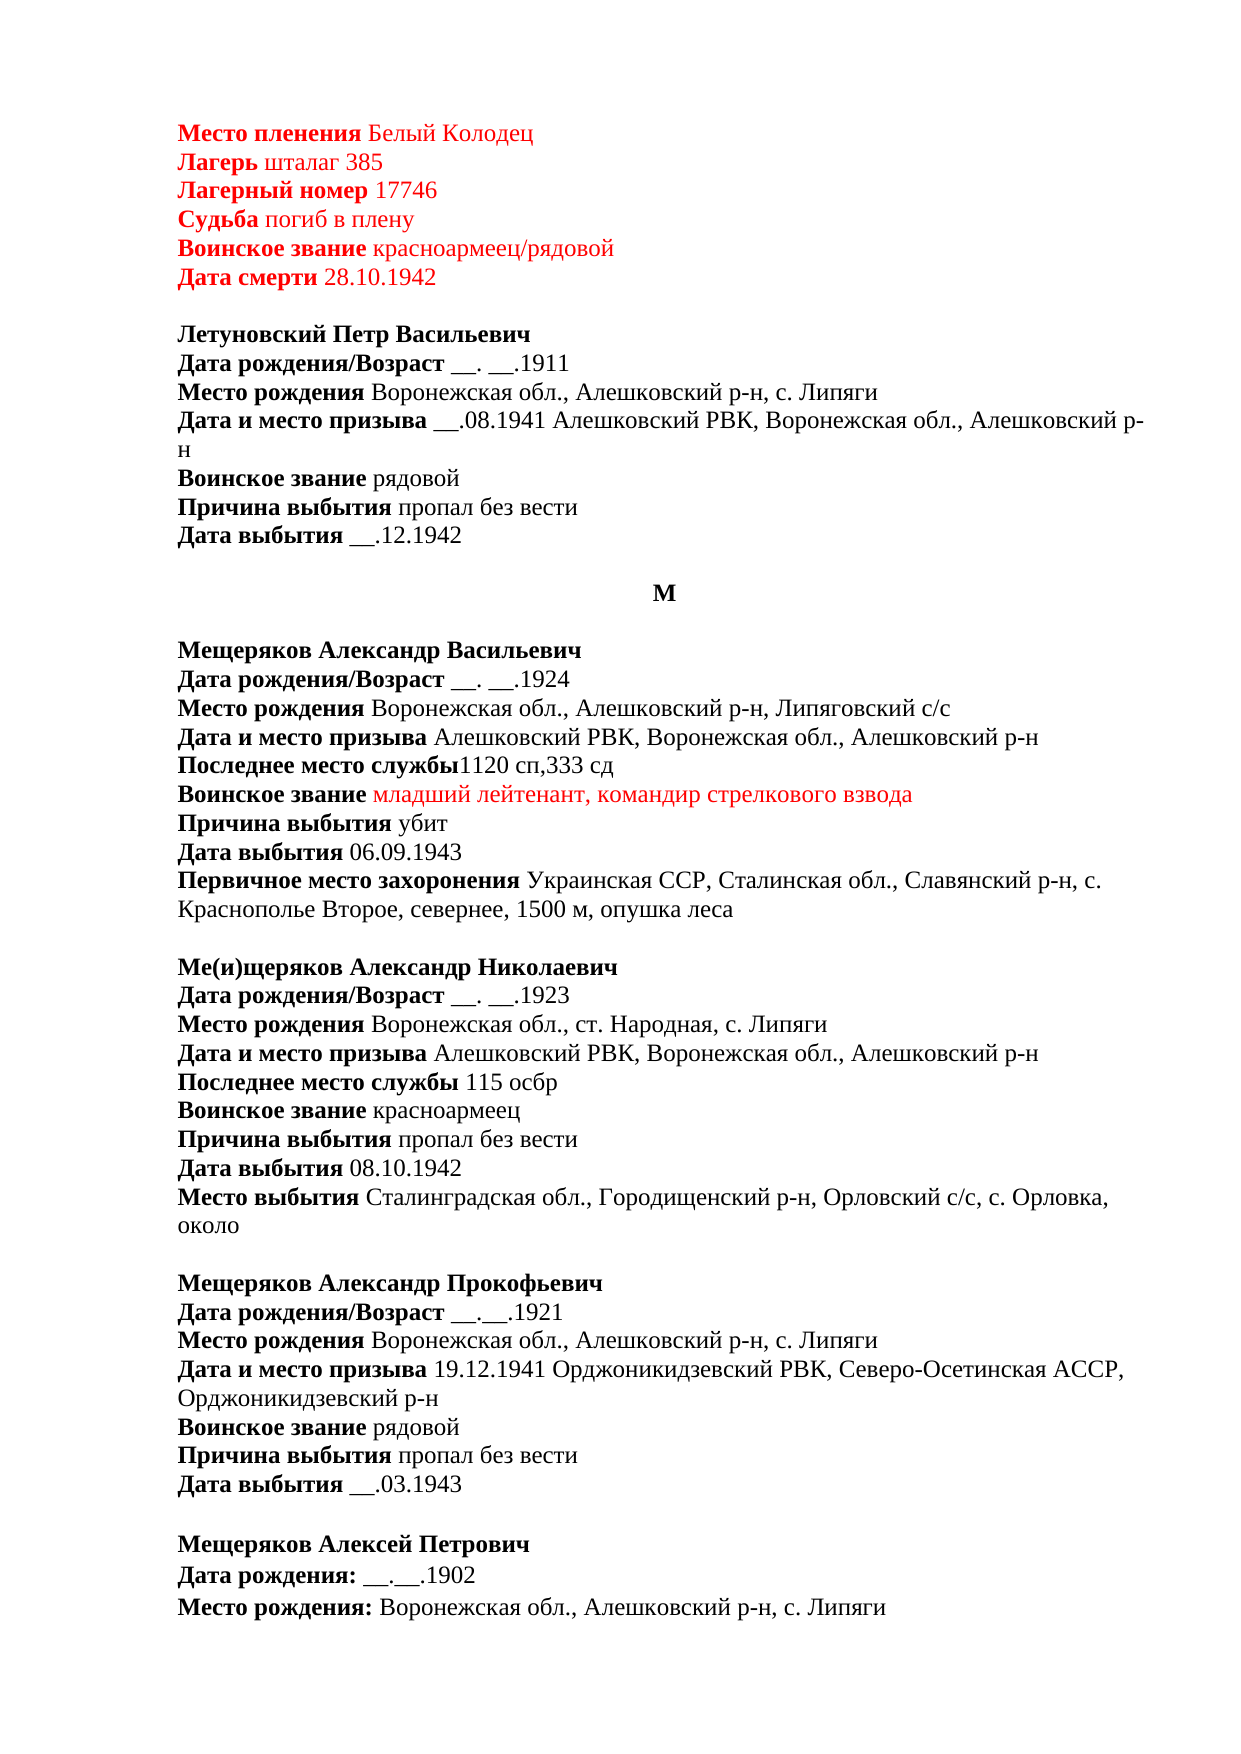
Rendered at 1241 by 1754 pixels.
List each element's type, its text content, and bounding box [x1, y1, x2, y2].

text Последнее место службы 115 осбр [177, 1067, 1152, 1096]
text Воинское звание красноармеец/рядовой [177, 233, 1152, 262]
text Воинское звание красноармеец [177, 1096, 1152, 1124]
text Воинское звание рядовой [177, 463, 1152, 492]
text Место рождения Воронежская обл., Алешковский р-н, с. Липяги [177, 377, 1152, 406]
text Дата смерти 28.10.1942 [177, 262, 1152, 291]
text Воинское звание младший лейтенант, командир стрелкового взвода [177, 779, 1152, 808]
text Место рождения Воронежская обл., Алешковский р-н, с. Липяги [177, 1326, 1152, 1354]
text Дата и место призыва Алешковский РВК, Воронежская обл., Алешковский р-н [177, 1038, 1152, 1067]
text М [177, 578, 1152, 607]
text Дата и место призыва 19.12.1941 Орджоникидзевский РВК, Северо-Осетинская АССР, Орджоникидзевский р-н [177, 1354, 1152, 1412]
text Дата рождения/Возраст __. __.1923 [177, 981, 1152, 1009]
text Причина выбытия пропал без вести [177, 1124, 1152, 1153]
text Место рождения Воронежская обл., Алешковский р-н, Липяговский с/с [177, 693, 1152, 722]
text Ме(и)щеряков Александр Николаевич [177, 952, 1152, 981]
text Дата выбытия __.03.1943 [177, 1469, 1152, 1498]
text Дата выбытия __.12.1942 [177, 521, 1152, 549]
text Дата рождения/Возраст __.__.1921 [177, 1297, 1152, 1326]
text Дата рождения/Возраст __. __.1924 [177, 664, 1152, 693]
text Причина выбытия убит [177, 808, 1152, 837]
text Дата и место призыва Алешковский РВК, Воронежская обл., Алешковский р-н [177, 722, 1152, 751]
text Мещеряков Александр Прокофьевич [177, 1268, 1152, 1297]
text Летуновский Петр Васильевич [177, 319, 1152, 348]
text Первичное место захоронения Украинская ССР, Сталинская обл., Славянский р-н, с. Краснополье Второе, севернее, 1500 м, опушка леса [177, 866, 1152, 923]
text Место пленения Белый Колодец [177, 118, 1152, 147]
text Дата рождения: __.__.1902 [177, 1558, 1152, 1589]
text Дата и место призыва __.08.1941 Алешковский РВК, Воронежская обл., Алешковский р-н [177, 406, 1152, 463]
text Причина выбытия пропал без вести [177, 492, 1152, 521]
text Причина выбытия пропал без вести [177, 1441, 1152, 1469]
text Воинское звание рядовой [177, 1412, 1152, 1441]
text Лагерный номер 17746 [177, 176, 1152, 204]
text Дата выбытия 06.09.1943 [177, 837, 1152, 866]
text Дата рождения/Возраст __. __.1911 [177, 348, 1152, 377]
text Место рождения Воронежская обл., ст. Народная, с. Липяги [177, 1009, 1152, 1038]
text Дата выбытия 08.10.1942 [177, 1153, 1152, 1182]
text Место выбытия Сталинградская обл., Городищенский р-н, Орловский с/с, с. Орловка, около [177, 1182, 1152, 1239]
text Лагерь шталаг 385 [177, 147, 1152, 176]
text Мещеряков Алексей Петрович [177, 1527, 1152, 1558]
text Мещеряков Александр Васильевич [177, 636, 1152, 664]
text Последнее место службы1120 сп,333 сд [177, 751, 1152, 779]
text Судьба погиб в плену [177, 204, 1152, 233]
text Место рождения: Воронежская обл., Алешковский р-н, с. Липяги [177, 1589, 1152, 1621]
